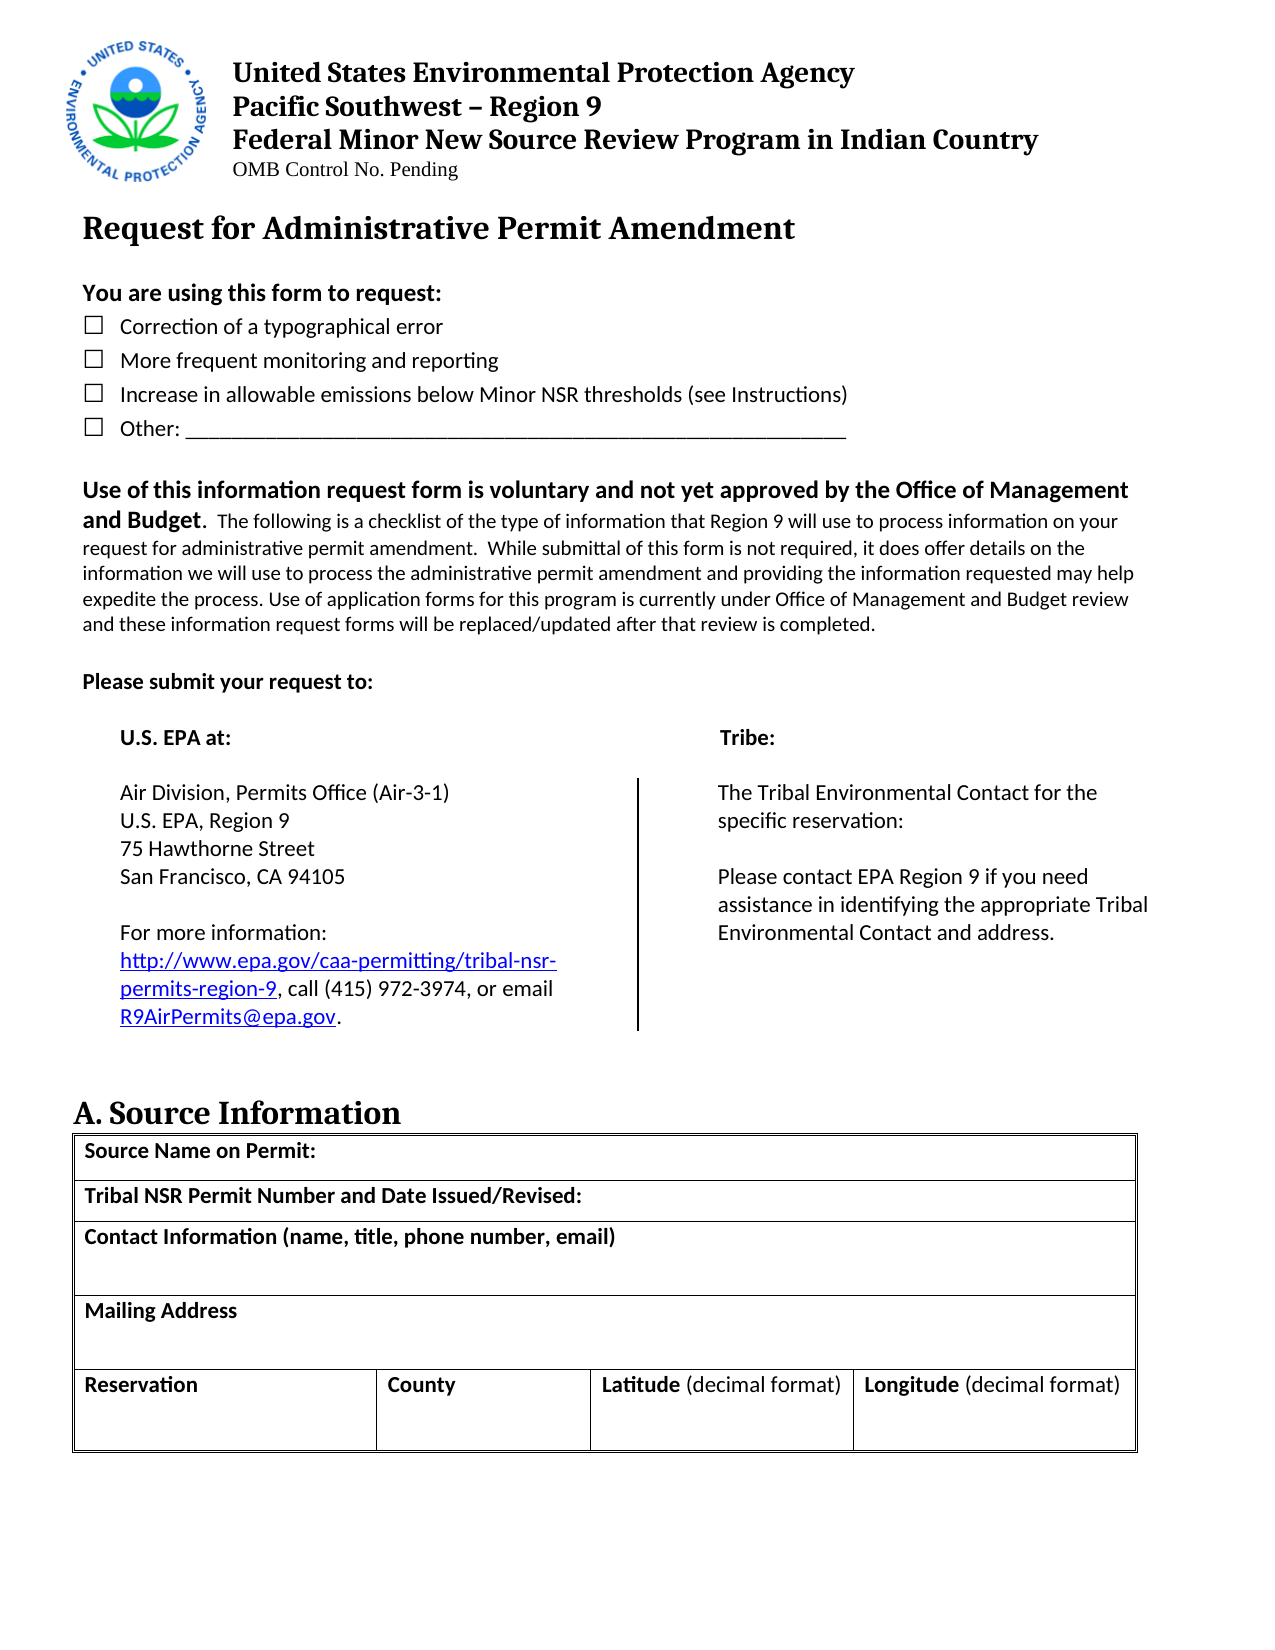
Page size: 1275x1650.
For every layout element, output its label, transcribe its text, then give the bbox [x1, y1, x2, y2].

picture [61, 35, 207, 182]
text Use of this information request form is voluntary and not yet approved by the Office of Management and Budget. The following is a checklist of the type of information that Region 9 will use to process information on your request for administrative permit amendment. While submittal of this form is not required, it does offer details on the information we will use to process the administrative permit amendment and providing the information requested may help expedite the process. Use of application forms for this program is currently under Office of Management and Budget review and these information request forms will be replaced/updated after that review is completed. [82, 474, 1155, 637]
text For more information: [120, 918, 632, 946]
table_cell Contact Information (name, title, phone number, email) [75, 1222, 1135, 1295]
text ☐ Other: __________________________________________________________ [82, 409, 1155, 443]
text ☐ More frequent monitoring and reporting [82, 341, 1155, 375]
text Air Division, Permits Office (Air-3-1) [120, 778, 632, 806]
text http://www.epa.gov/caa-permitting/tribal-nsr-permits-region-9, call (415) 972-3974, or email R9AirPermits@epa.gov. [120, 946, 632, 1030]
text San Francisco, CA 94105 [120, 862, 632, 890]
table_cell Reservation [75, 1370, 376, 1450]
table_cell County [377, 1370, 590, 1450]
table_cell Longitude (decimal format) [854, 1370, 1135, 1450]
text Request for Administrative Permit Amendment [82, 210, 1155, 248]
table_cell Tribal NSR Permit Number and Date Issued/Revised: [75, 1181, 1135, 1221]
table_cell Mailing Address [75, 1296, 1135, 1369]
table_cell Latitude (decimal format) [591, 1370, 853, 1450]
text ☐ Correction of a typographical error [82, 307, 1155, 341]
text You are using this form to request: [82, 277, 1155, 307]
text Please contact EPA Region 9 if you need assistance in identifying the appropriate Tribal Environmental Contact and address. [718, 862, 1155, 946]
table_header Source Name on Permit: [75, 1136, 1135, 1180]
text The Tribal Environmental Contact for the specific reservation: [718, 778, 1155, 834]
text U.S. EPA, Region 9 [120, 806, 632, 834]
text Please submit your request to: [82, 667, 1155, 695]
text A. Source Information [73, 1094, 1155, 1133]
text U.S. EPA at: Tribe: [120, 723, 1155, 751]
text 75 Hawthorne Street [120, 834, 632, 862]
text ☐ Increase in allowable emissions below Minor NSR thresholds (see Instructions) [82, 375, 1155, 409]
